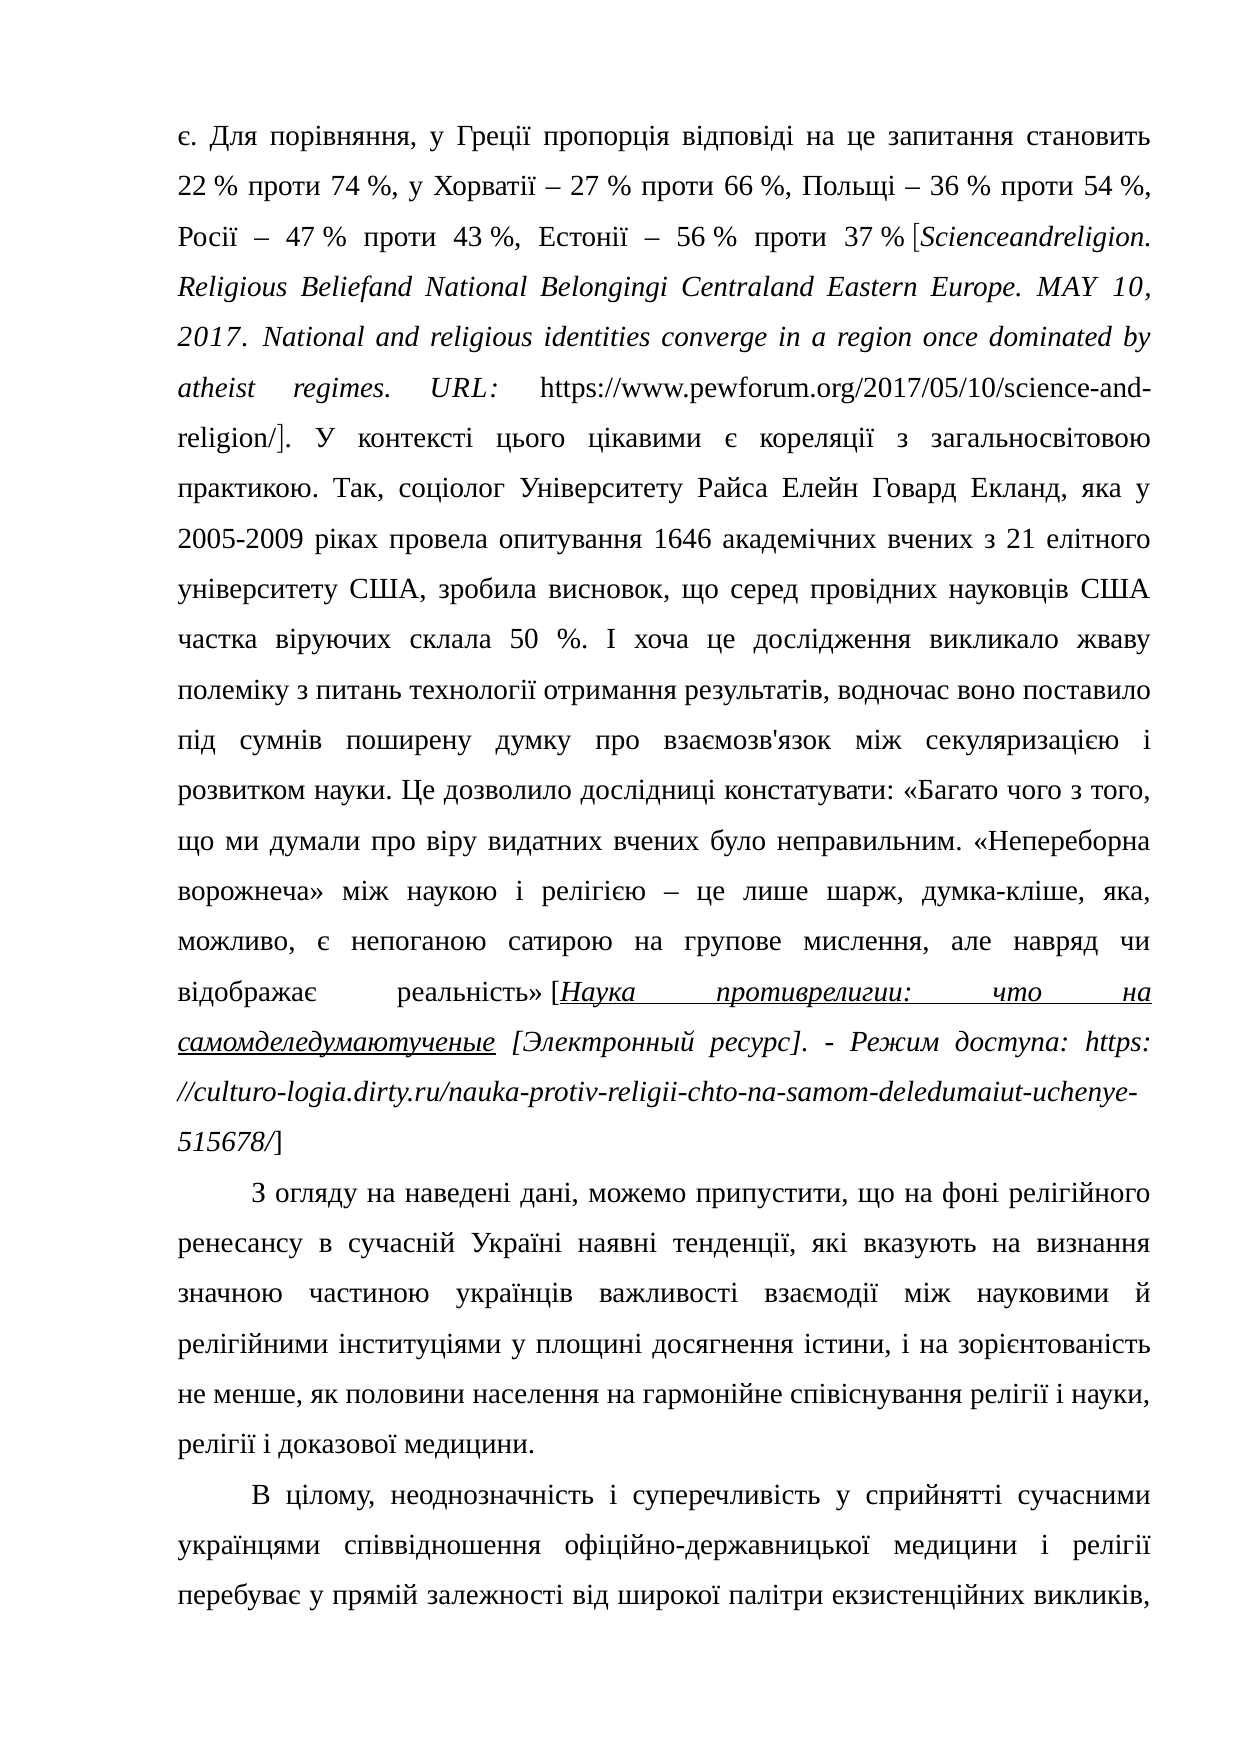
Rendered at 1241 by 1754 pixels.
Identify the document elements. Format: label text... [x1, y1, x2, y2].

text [177, 118, 1152, 1158]
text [177, 1477, 1152, 1611]
text З огляду на наведені дані, можемо припустити, що на фоні релігійного ренесансу в сучасній Україні наявні тенденції, які вказують на визнання значною частиною українців важливості взаємодії між науковими й релігійними інституціями у площині досягнення істини, і на зорієнтованість не менше, як половини населення на гармонійне співіснування релігії і науки, релігії і доказової медицини. [177, 1175, 1152, 1460]
